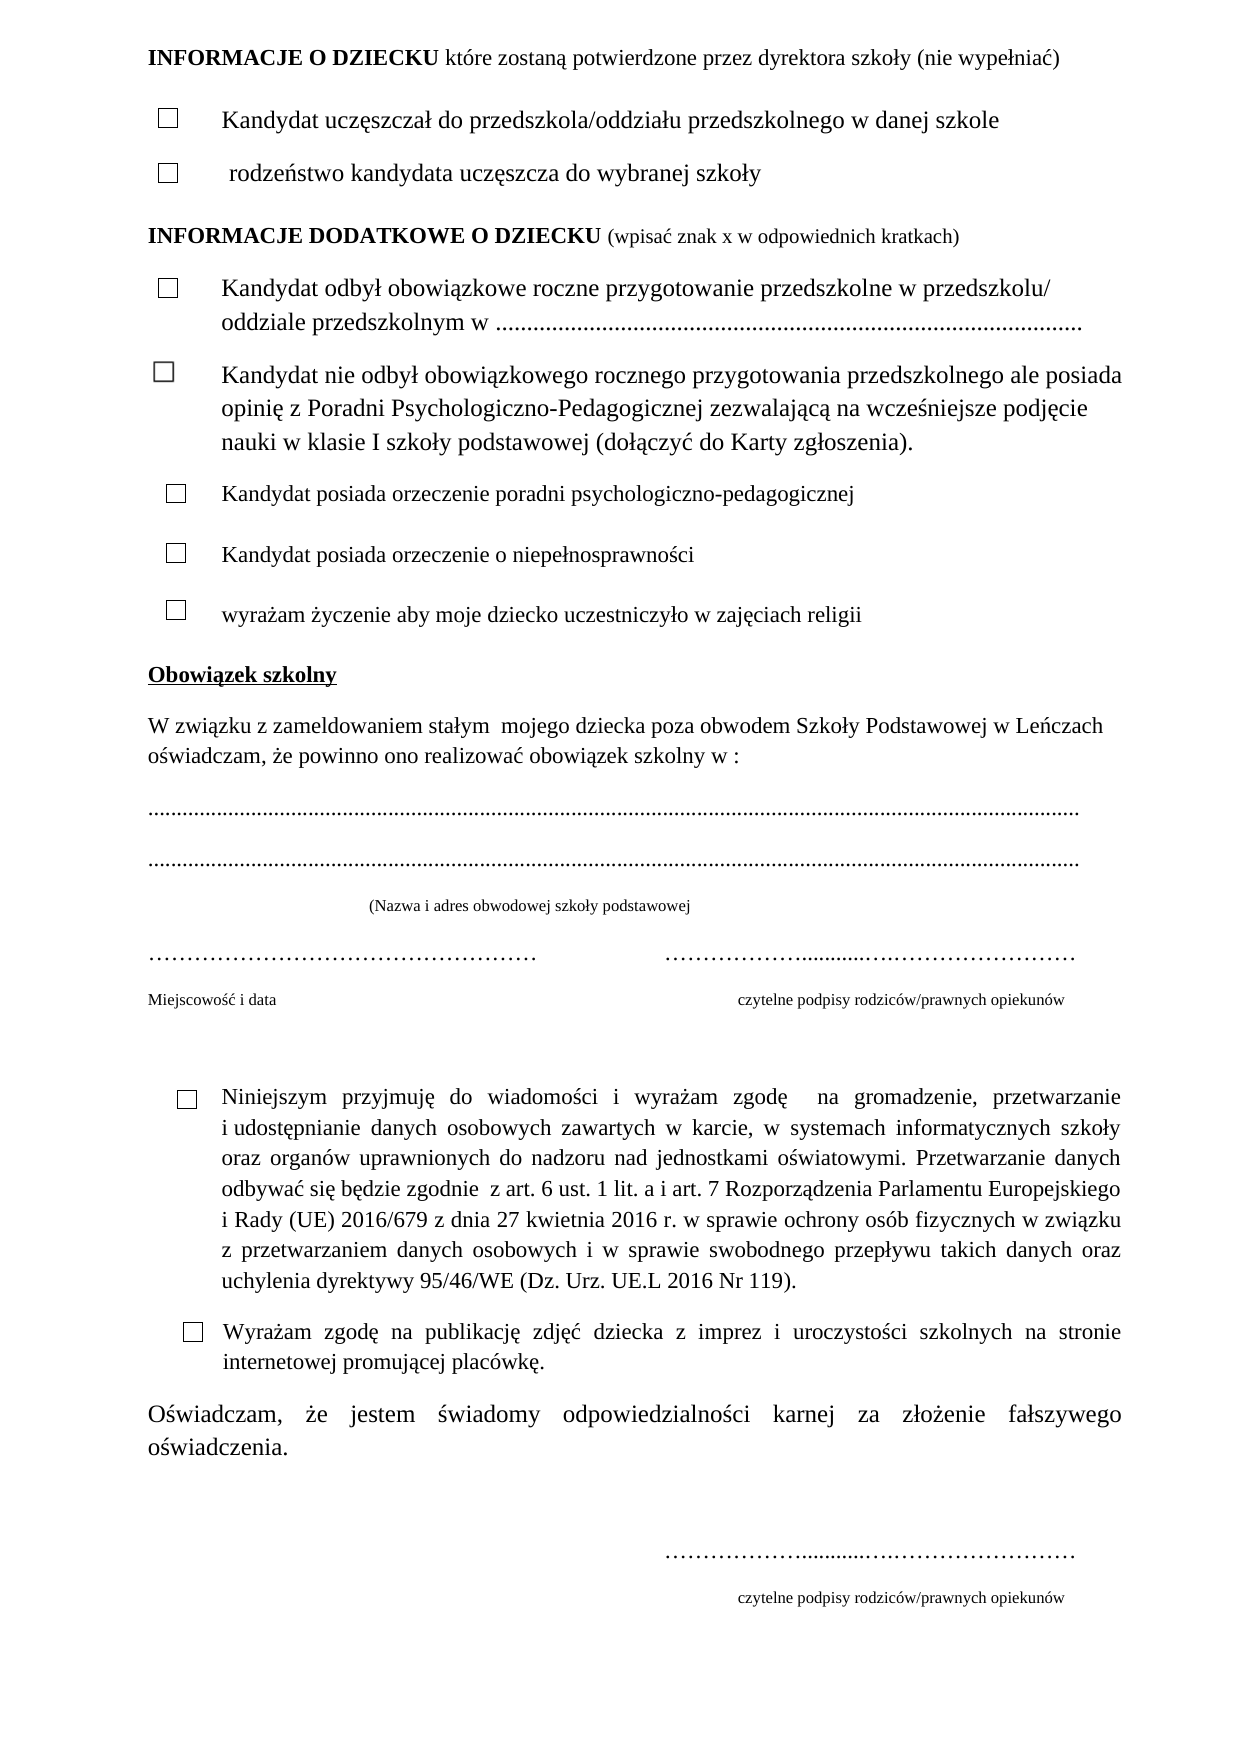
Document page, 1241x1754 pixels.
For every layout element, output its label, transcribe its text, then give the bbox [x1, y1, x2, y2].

text ................................................................................................................................................................... [148, 845, 1122, 871]
text rodzeństwo kandydata uczęszcza do wybranej szkoły [148, 158, 1122, 187]
text Obowiązek szkolny [148, 661, 1122, 688]
text Kandydat nie odbył obowiązkowego rocznego przygotowania przedszkolnego ale posiada opinię z Poradni Psychologiczno-Pedagogicznej zezwalającą na wcześniejsze podjęcie nauki w klasie I szkoły podstawowej (dołączyć do Karty zgłoszenia). [152, 360, 1122, 455]
text ................................................................................................................................................................... [148, 794, 1122, 820]
text Kandydat posiada orzeczenie o niepełnosprawności [148, 541, 1122, 567]
text wyrażam życzenie aby moje dziecko uczestniczyło w zajęciach religii [148, 601, 1122, 627]
text W związku z zameldowaniem stałym mojego dziecka poza obwodem Szkoły Podstawowej w Leńczach oświadczam, że powinno ono realizować obowiązek szkolny w : [148, 712, 1122, 769]
text czytelne podpisy rodziców/prawnych opiekunów [148, 1588, 1122, 1607]
text (Nazwa i adres obwodowej szkoły podstawowej [148, 896, 1122, 915]
text Oświadczam, że jestem świadomy odpowiedzialności karnej za złożenie fałszywego oświadczenia. [148, 1399, 1122, 1461]
picture [152, 360, 176, 384]
text …………………………………………… ………………...........….…………………… [148, 938, 1122, 965]
text INFORMACJE O DZIECKU które zostaną potwierdzone przez dyrektora szkoły (nie wypełniać) [148, 44, 1122, 71]
text Kandydat uczęszczał do przedszkola/oddziału przedszkolnego w danej szkole [221, 105, 1122, 133]
text ………………...........….…………………… [664, 1537, 1122, 1563]
text Miejscowość i data czytelne podpisy rodziców/prawnych opiekunów [148, 989, 1122, 1009]
text Niniejszym przyjmuję do wiadomości i wyrażam zgodę na gromadzenie, przetwarzanie i udostępnianie danych osobowych zawartych w karcie, w systemach informatycznych szkoły oraz organów uprawnionych do nadzoru nad jednostkami oświatowymi. Przetwarzanie danych odbywać się będzie zgodnie z art. 6 ust. 1 lit. a i art. 7 Rozporządzenia Parlamentu Europejskiego i Rady (UE) 2016/679 z dnia 27 kwietnia 2016 r. w sprawie ochrony osób fizycznych w związku z przetwarzaniem danych osobowych i w sprawie swobodnego przepływu takich danych oraz uchylenia dyrektywy 95/46/WE (Dz. Urz. UE.L 2016 Nr 119). [221, 1083, 1122, 1293]
text Kandydat posiada orzeczenie poradni psychologiczno-pedagogicznej [148, 480, 1122, 507]
text Wyrażam zgodę na publikację zdjęć dziecka z imprez i uroczystości szkolnych na stronie internetowej promującej placówkę. [223, 1318, 1122, 1374]
text Kandydat odbył obowiązkowe roczne przygotowanie przedszkolne w przedszkolu/ oddziale przedszkolnym w .............................................................................................. [221, 273, 1122, 335]
text INFORMACJE DODATKOWE O DZIECKU (wpisać znak x w odpowiednich kratkach) [148, 222, 1122, 249]
